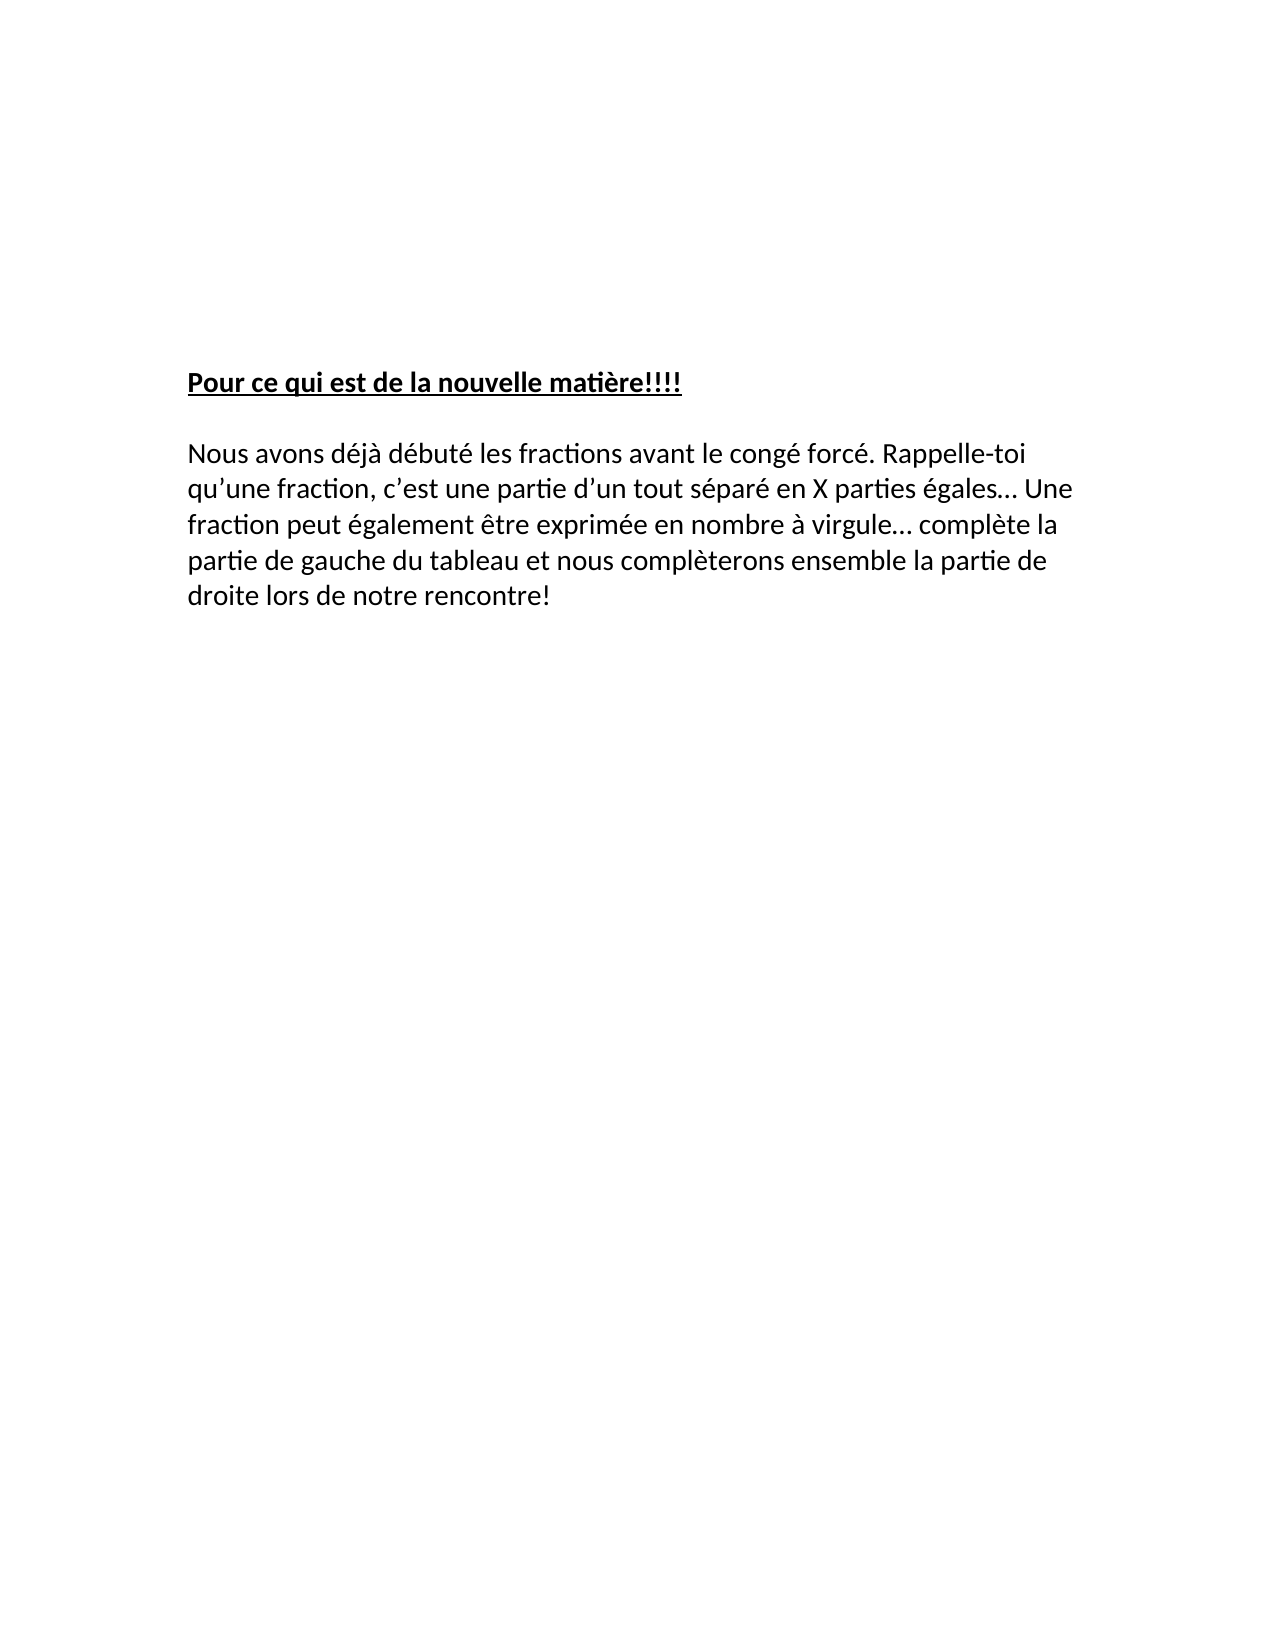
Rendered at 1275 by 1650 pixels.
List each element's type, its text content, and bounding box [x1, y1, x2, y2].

text Pour ce qui est de la nouvelle matière!!!! [187, 364, 1087, 399]
text Nous avons déjà débuté les fractions avant le congé forcé. Rappelle-toi qu’une fraction, c’est une partie d’un tout séparé en X parties égales… Une fraction peut également être exprimée en nombre à virgule… complète la partie de gauche du tableau et nous complèterons ensemble la partie de droite lors de notre rencontre! [187, 435, 1087, 613]
